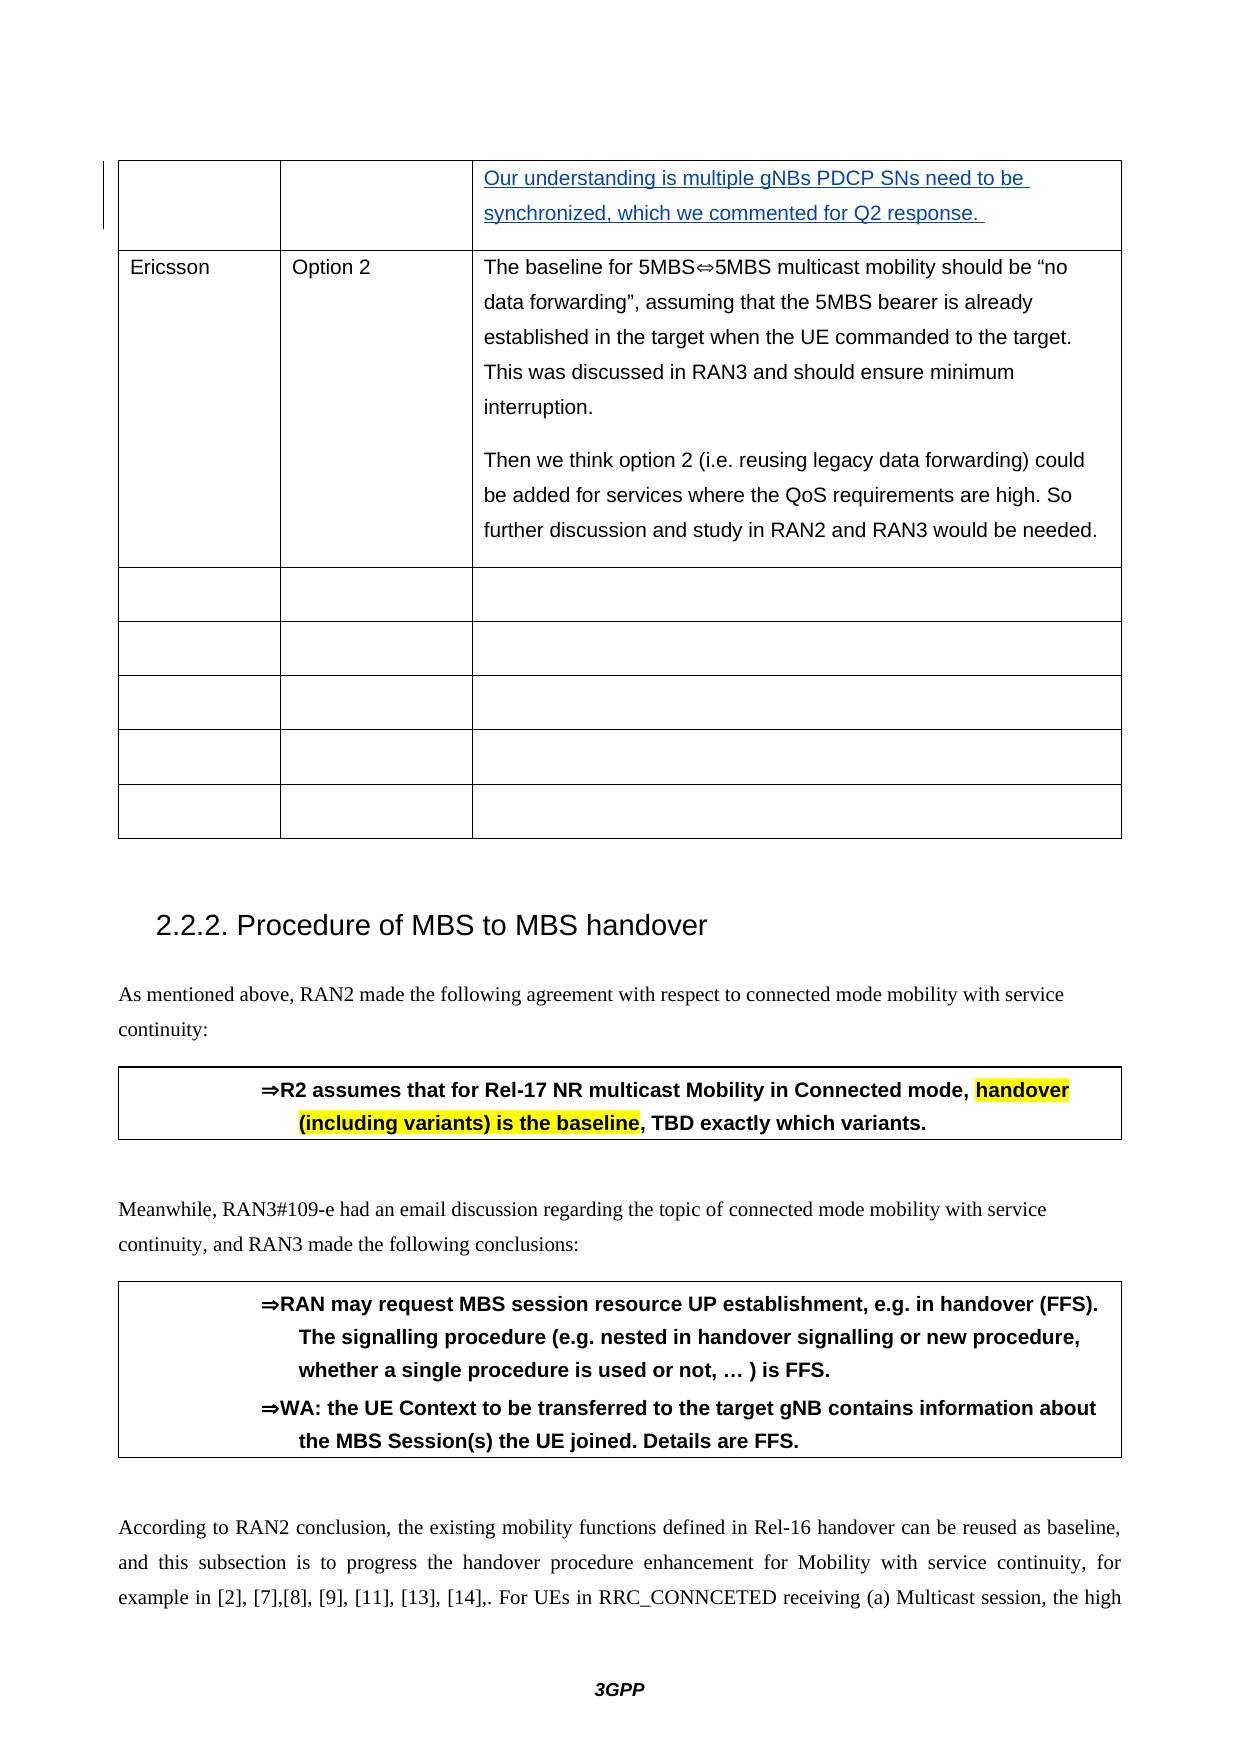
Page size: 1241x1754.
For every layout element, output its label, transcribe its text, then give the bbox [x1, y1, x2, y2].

table_cell The baseline for 5MBS5MBS multicast mobility should be “no data forwarding”, assuming that the 5MBS bearer is already established in the target when the UE commanded to the target. This was discussed in RAN3 and should ensure minimum interruption. Then we think option 2 (i.e. reusing legacy data forwarding) could be added for services where the QoS requirements are high. So further discussion and study in RAN2 and RAN3 would be needed. [473, 251, 1121, 567]
table_cell [473, 730, 1121, 783]
table_cell [119, 785, 280, 838]
table_cell [119, 568, 280, 621]
table_cell [119, 676, 280, 729]
table_header RAN may request MBS session resource UP establishment, e.g. in handover (FFS). The signalling procedure (e.g. nested in handover signalling or new procedure, whether a single procedure is used or not, … ) is FFS. WA: the UE Context to be transferred to the target gNB contains information about the MBS Session(s) the UE joined. Details are FFS. [119, 1282, 1121, 1457]
table_cell [119, 161, 280, 249]
table_cell [281, 785, 472, 838]
text As mentioned above, RAN2 made the following agreement with respect to connected mode mobility with service continuity: [118, 978, 1122, 1046]
table_cell [281, 568, 472, 621]
table_cell [473, 161, 1121, 249]
table_cell Option 2 [281, 251, 472, 567]
subtitle Procedure of MBS to MBS handover [156, 892, 1101, 957]
table_cell [473, 785, 1121, 838]
table_cell [281, 676, 472, 729]
table_header R2 assumes that for Rel-17 NR multicast Mobility in Connected mode, handover (including variants) is the baseline, TBD exactly which variants. [119, 1068, 1121, 1139]
table_cell Ericsson [119, 251, 280, 567]
table_cell [281, 161, 472, 249]
table_cell [281, 622, 472, 675]
table_cell [473, 622, 1121, 675]
table_cell [473, 676, 1121, 729]
table_cell [119, 622, 280, 675]
text Meanwhile, RAN3#109-e had an email discussion regarding the topic of connected mode mobility with service continuity, and RAN3 made the following conclusions: [118, 1193, 1122, 1260]
table_cell [119, 730, 280, 783]
table_cell [281, 730, 472, 783]
table_cell [473, 568, 1121, 621]
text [118, 1511, 1122, 1614]
